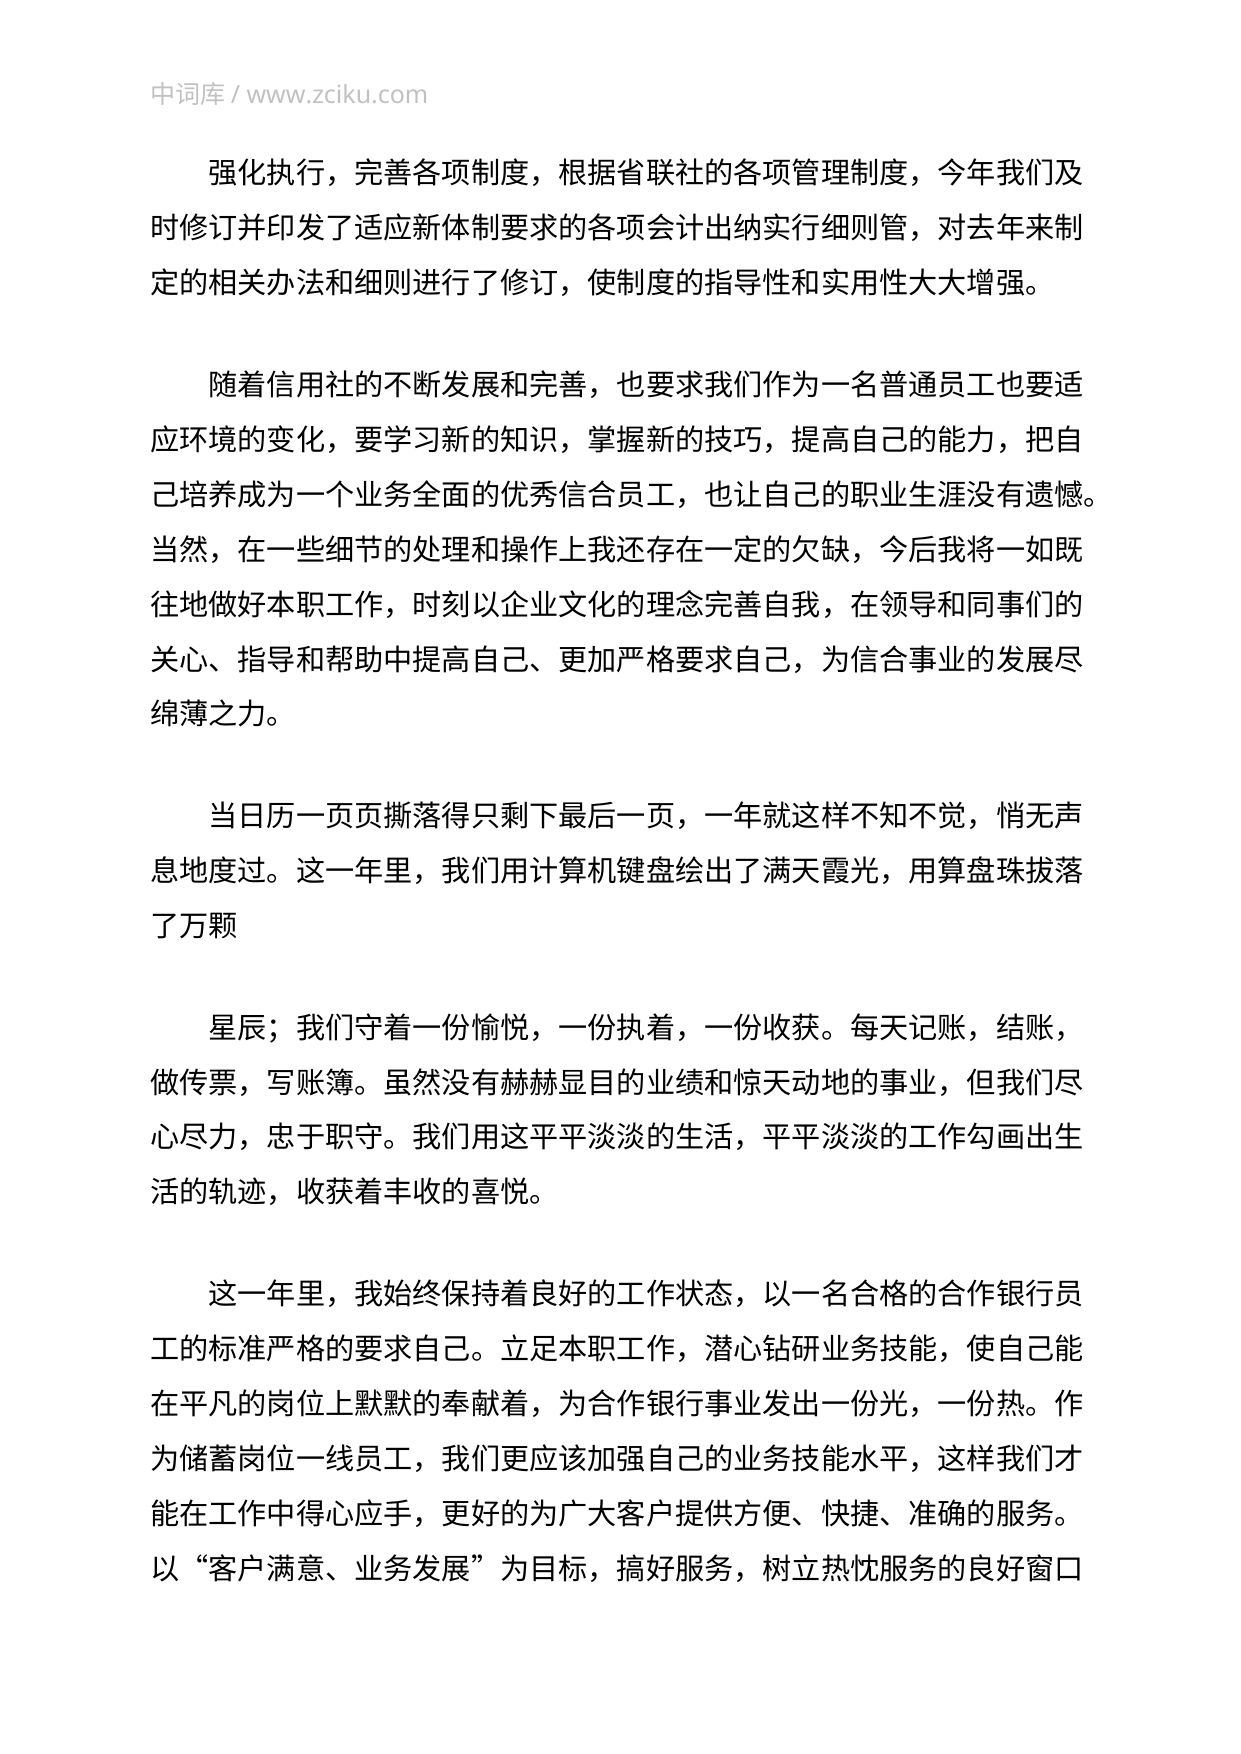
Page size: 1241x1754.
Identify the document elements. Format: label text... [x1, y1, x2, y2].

text 强化执行，完善各项制度，根据省联社的各项管理制度，今年我们及时修订并印发了适应新体制要求的各项会计出纳实行细则管，对去年来制定的相关办法和细则进行了修订，使制度的指导性和实用性大大增强。 [150, 150, 1090, 302]
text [150, 1271, 1090, 1587]
text 星辰；我们守着一份愉悦，一份执着，一份收获。每天记账，结账，做传票，写账簿。虽然没有赫赫显目的业绩和惊天动地的事业，但我们尽心尽力，忠于职守。我们用这平平淡淡的生活，平平淡淡的工作勾画出生活的轨迹，收获着丰收的喜悦。 [150, 1004, 1090, 1211]
text 当日历一页页撕落得只剩下最后一页，一年就这样不知不觉，悄无声息地度过。这一年里，我们用计算机键盘绘出了满天霞光，用算盘珠拔落了万颗 [150, 793, 1090, 945]
text 随着信用社的不断发展和完善，也要求我们作为一名普通员工也要适应环境的变化，要学习新的知识，掌握新的技巧，提高自己的能力，把自己培养成为一个业务全面的优秀信合员工，也让自己的职业生涯没有遗憾。当然，在一些细节的处理和操作上我还存在一定的欠缺，今后我将一如既往地做好本职工作，时刻以企业文化的理念完善自我，在领导和同事们的关心、指导和帮助中提高自己、更加严格要求自己，为信合事业的发展尽绵薄之力。 [150, 362, 1090, 733]
